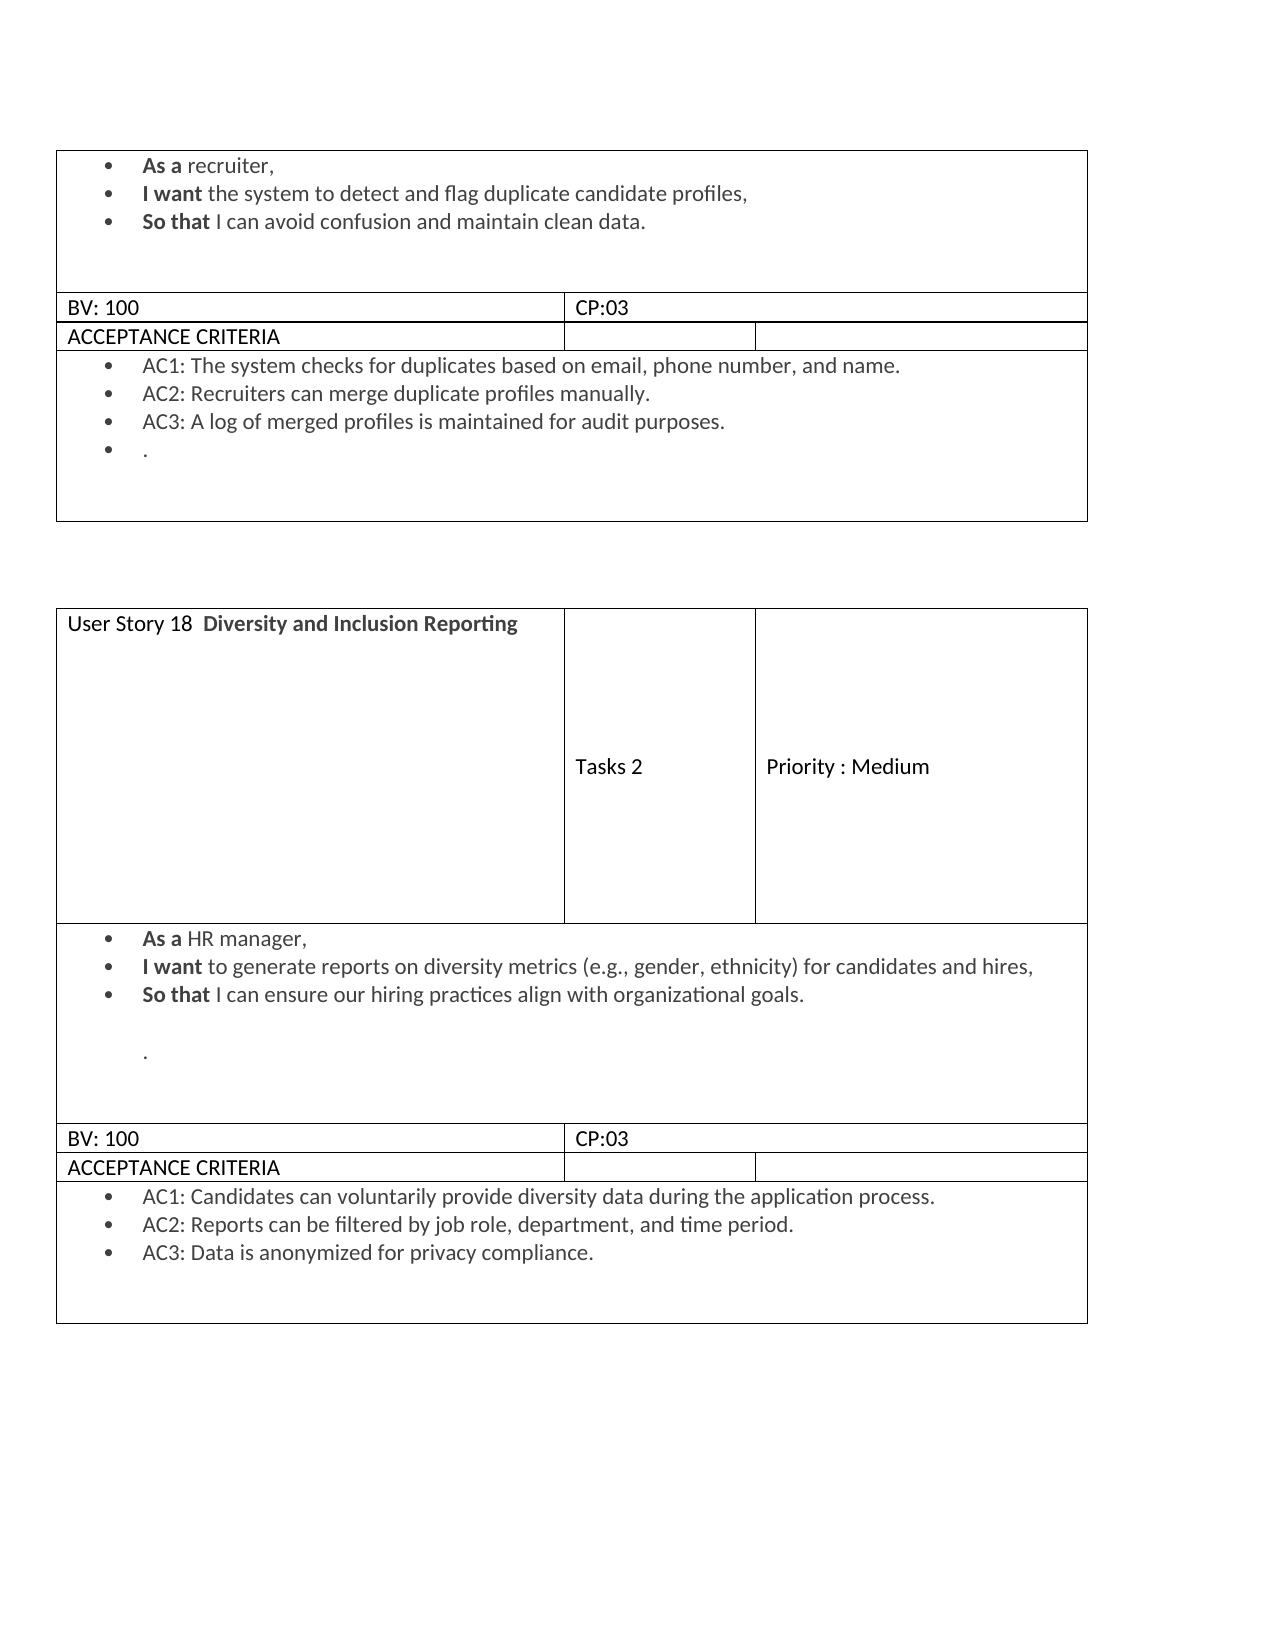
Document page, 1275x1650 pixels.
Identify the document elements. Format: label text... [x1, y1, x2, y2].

table_header Tasks 2 [565, 609, 755, 923]
table_cell AC1: Candidates can voluntarily provide diversity data during the application process. AC2: Reports can be filtered by job role, department, and time period. AC3: Data is anonymized for privacy compliance. [57, 1182, 1087, 1323]
table_cell [756, 1153, 1087, 1181]
table_cell [565, 323, 755, 350]
table_cell AC1: The system checks for duplicates based on email, phone number, and name. AC2: Recruiters can merge duplicate profiles manually. AC3: A log of merged profiles is maintained for audit purposes. . [57, 351, 1087, 521]
table_cell [565, 1153, 755, 1181]
table_cell As a HR manager, I want to generate reports on diversity metrics (e.g., gender, ethnicity) for candidates and hires, So that I can ensure our hiring practices align with organizational goals. . [57, 924, 1087, 1123]
table_cell [756, 323, 1087, 350]
table_cell CP:03 [565, 1124, 1087, 1152]
table_cell As a recruiter, I want the system to detect and flag duplicate candidate profiles, So that I can avoid confusion and maintain clean data. [57, 151, 1087, 292]
table_cell BV: 100 [57, 293, 564, 321]
table_header Priority : Medium [756, 609, 1087, 923]
table_cell ACCEPTANCE CRITERIA [57, 323, 564, 350]
table_cell BV: 100 [57, 1124, 564, 1152]
table_cell ACCEPTANCE CRITERIA [57, 1153, 564, 1181]
table_cell CP:03 [565, 293, 1087, 321]
table_header User Story 18 Diversity and Inclusion Reporting [57, 609, 564, 923]
